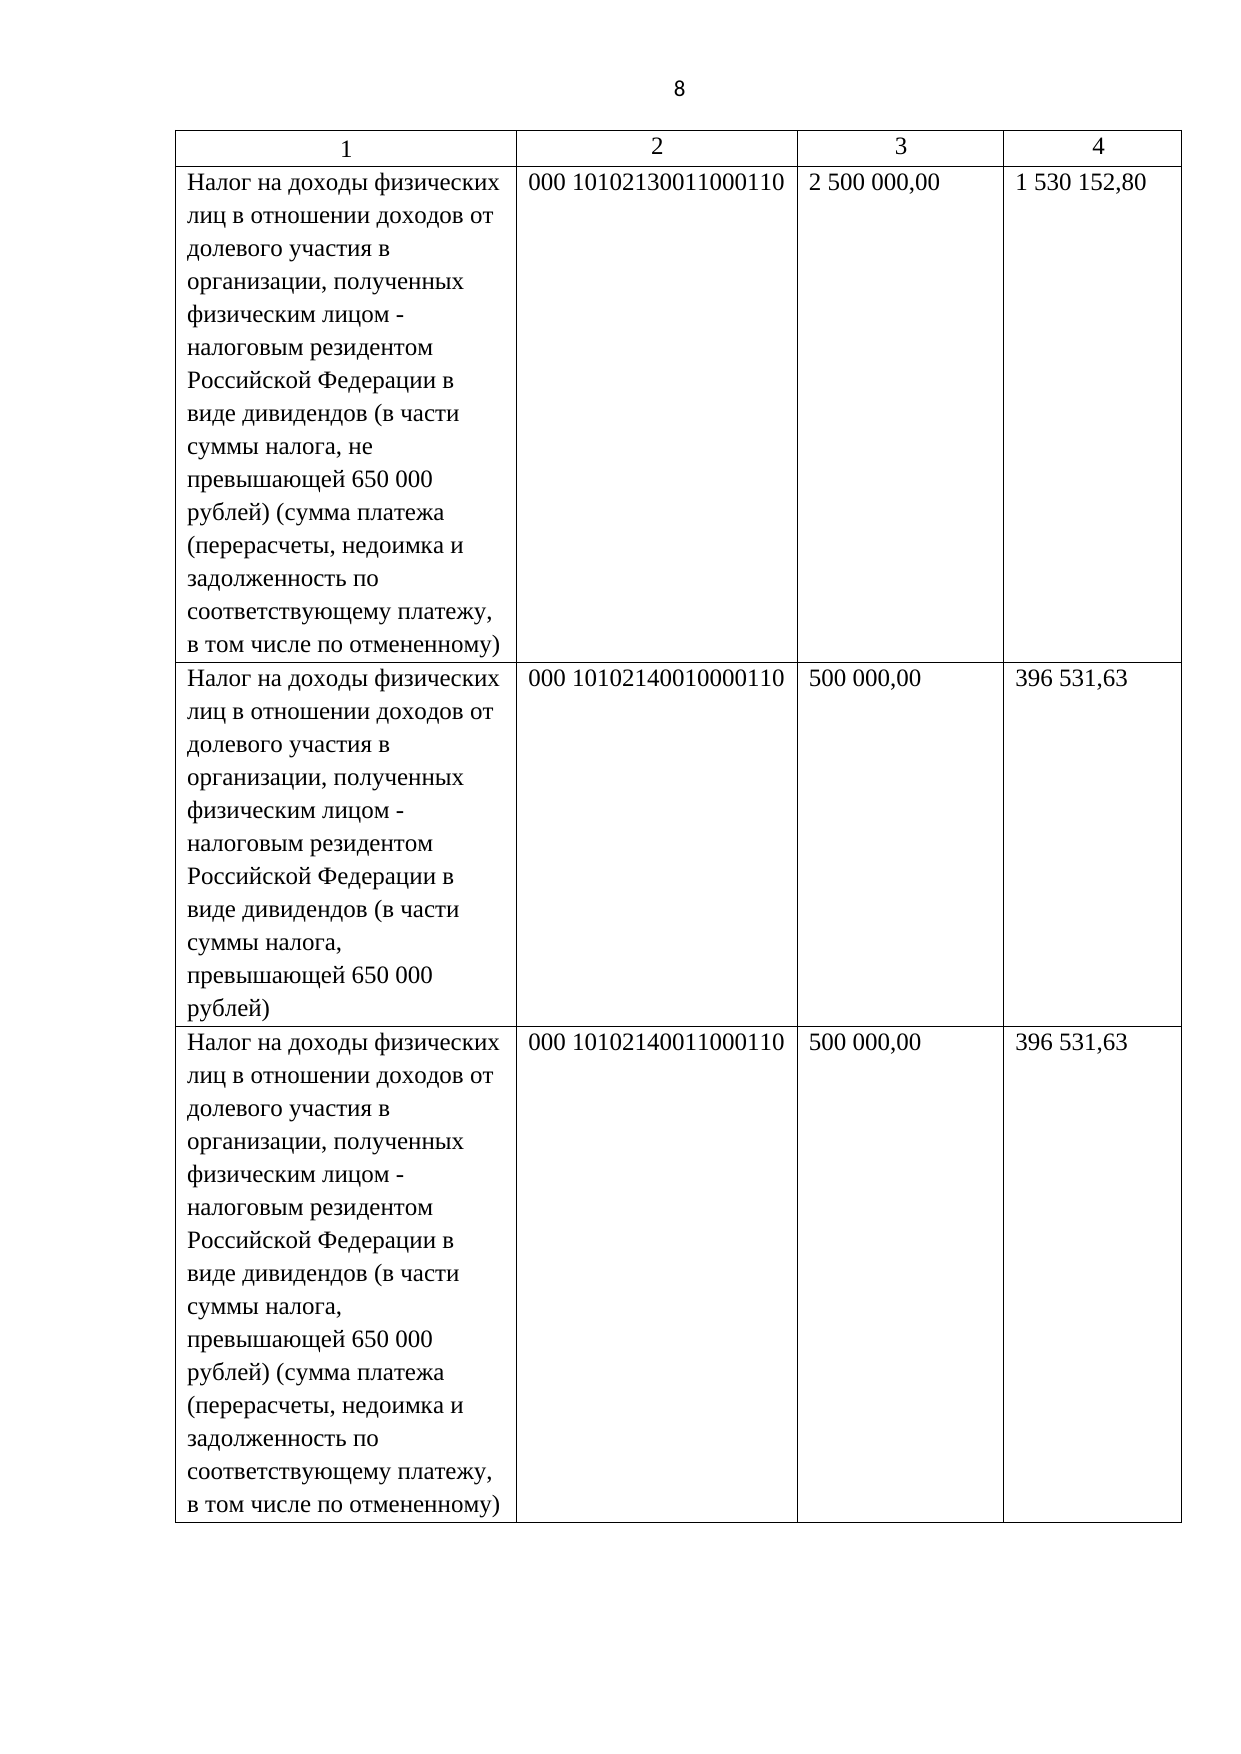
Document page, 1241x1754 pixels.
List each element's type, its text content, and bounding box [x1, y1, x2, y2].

table_cell 396 531,63 [1004, 663, 1181, 1026]
table_cell Налог на доходы физических лиц в отношении доходов от долевого участия в организации, полученных физическим лицом - налоговым резидентом Российской Федерации в виде дивидендов (в части суммы налога, превышающей 650 000 рублей) (сумма платежа (перерасчеты, недоимка и задолженность по соответствующему платежу, в том числе по отмененному) [176, 1027, 516, 1522]
table_cell 2 500 000,00 [798, 167, 1003, 662]
table_header 4 [1004, 131, 1181, 166]
table_cell Налог на доходы физических лиц в отношении доходов от долевого участия в организации, полученных физическим лицом - налоговым резидентом Российской Федерации в виде дивидендов (в части суммы налога, не превышающей 650 000 рублей) (сумма платежа (перерасчеты, недоимка и задолженность по соответствующему платежу, в том числе по отмененному) [176, 167, 516, 662]
table_cell 000 10102140011000110 [517, 1027, 797, 1522]
table_header 3 [798, 131, 1003, 166]
table_cell 396 531,63 [1004, 1027, 1181, 1522]
table_cell 500 000,00 [798, 663, 1003, 1026]
table_cell 000 10102130011000110 [517, 167, 797, 662]
table_cell 000 10102140010000110 [517, 663, 797, 1026]
table_header 2 [517, 131, 797, 166]
table_header 1 [176, 131, 516, 166]
table_cell 1 530 152,80 [1004, 167, 1181, 662]
table_cell Налог на доходы физических лиц в отношении доходов от долевого участия в организации, полученных физическим лицом - налоговым резидентом Российской Федерации в виде дивидендов (в части суммы налога, превышающей 650 000 рублей) [176, 663, 516, 1026]
table_cell 500 000,00 [798, 1027, 1003, 1522]
